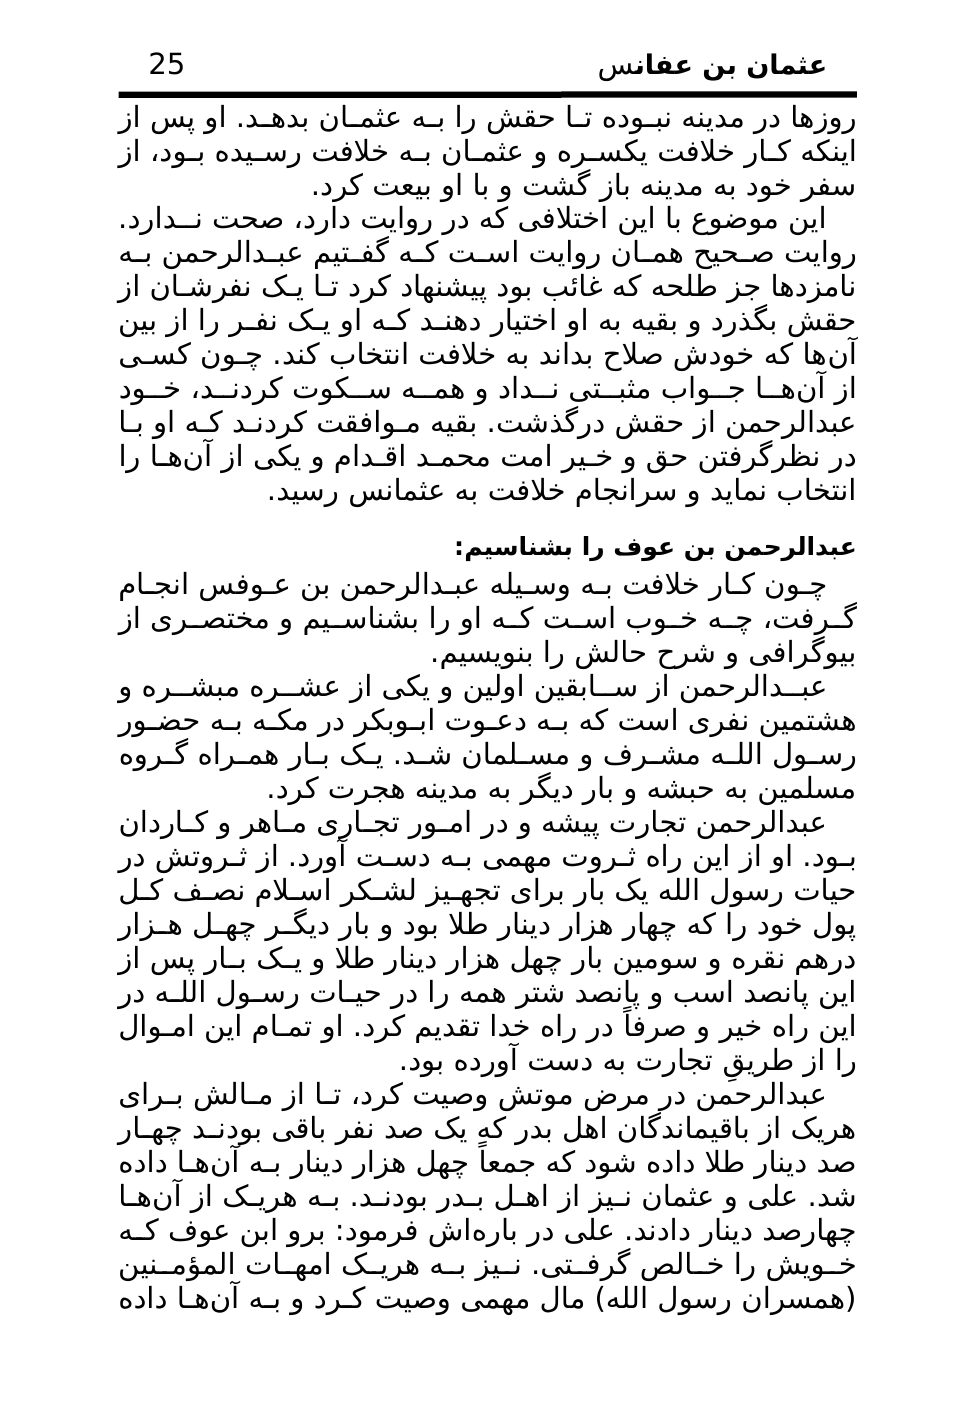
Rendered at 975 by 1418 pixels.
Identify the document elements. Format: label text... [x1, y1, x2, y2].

text این موضوع با این اختلافی که در روایت دارد، صحت ندارد. روایت صحیح همان روایت است که گفتیم عبدالرحمن به نامزدها جز طلحه که غائب بود پیشنهاد کرد تا یک نفرشان از حقش بگذرد و بقیه به او اختیار دهند که او یک نفر را از بین آن‌ها که خودش صلاح بداند به خلافت انتخاب کند. چون کسی از آن‌ها جواب مثبتی نداد و همه سکوت کردند، خود عبدالرحمن از حقش درگذشت. بقیه موافقت کردند که او با در نظرگرفتن حق و خیر امت محمد اقدام و یکی از آن‌ها را انتخاب نماید و سرانجام خلافت به عثمانس رسید. [118, 202, 857, 507]
text عبدالرحمن بن عوف را بشناسیم: [118, 532, 857, 562]
text عبدالرحمن تجارت پیشه و در امور تجاری ماهر و کاردان بود. او از این راه ثروت مهمی به دست آورد. از ثروتش در حیات رسول الله یک بار برای تجهیز لشکر اسلام نصف کل پول خود را که چهار هزار دینار طلا بود و بار دیگر چهل هزار درهم نقره و سومین بار چهل هزار دینار طلا و یک بار پس از این پانصد اسب و پانصد شتر همه را در حیات رسول الله در این راه خیر و صرفاً در راه خدا تقدیم کرد. او تمام این اموال را از طریقِ تجارت به دست آورده بود. [118, 806, 857, 1077]
text عبدالرحمن از سابقین اولین و یکی از عشره مبشره و هشتمین نفری است که به دعوت ابوبکر در مکه به حضور رسول الله مشرف و مسلمان شد. یک بار همراه گروه مسلمین به حبشه و بار دیگر به مدینه هجرت کرد. [118, 670, 857, 806]
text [118, 100, 857, 202]
text چون کار خلافت به وسیله عبدالرحمن بن عوفس انجام گرفت، چه خوب است که او را بشناسیم و مختصری از بیوگرافی و شرح حالش را بنویسیم. [118, 568, 857, 670]
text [118, 1077, 857, 1315]
